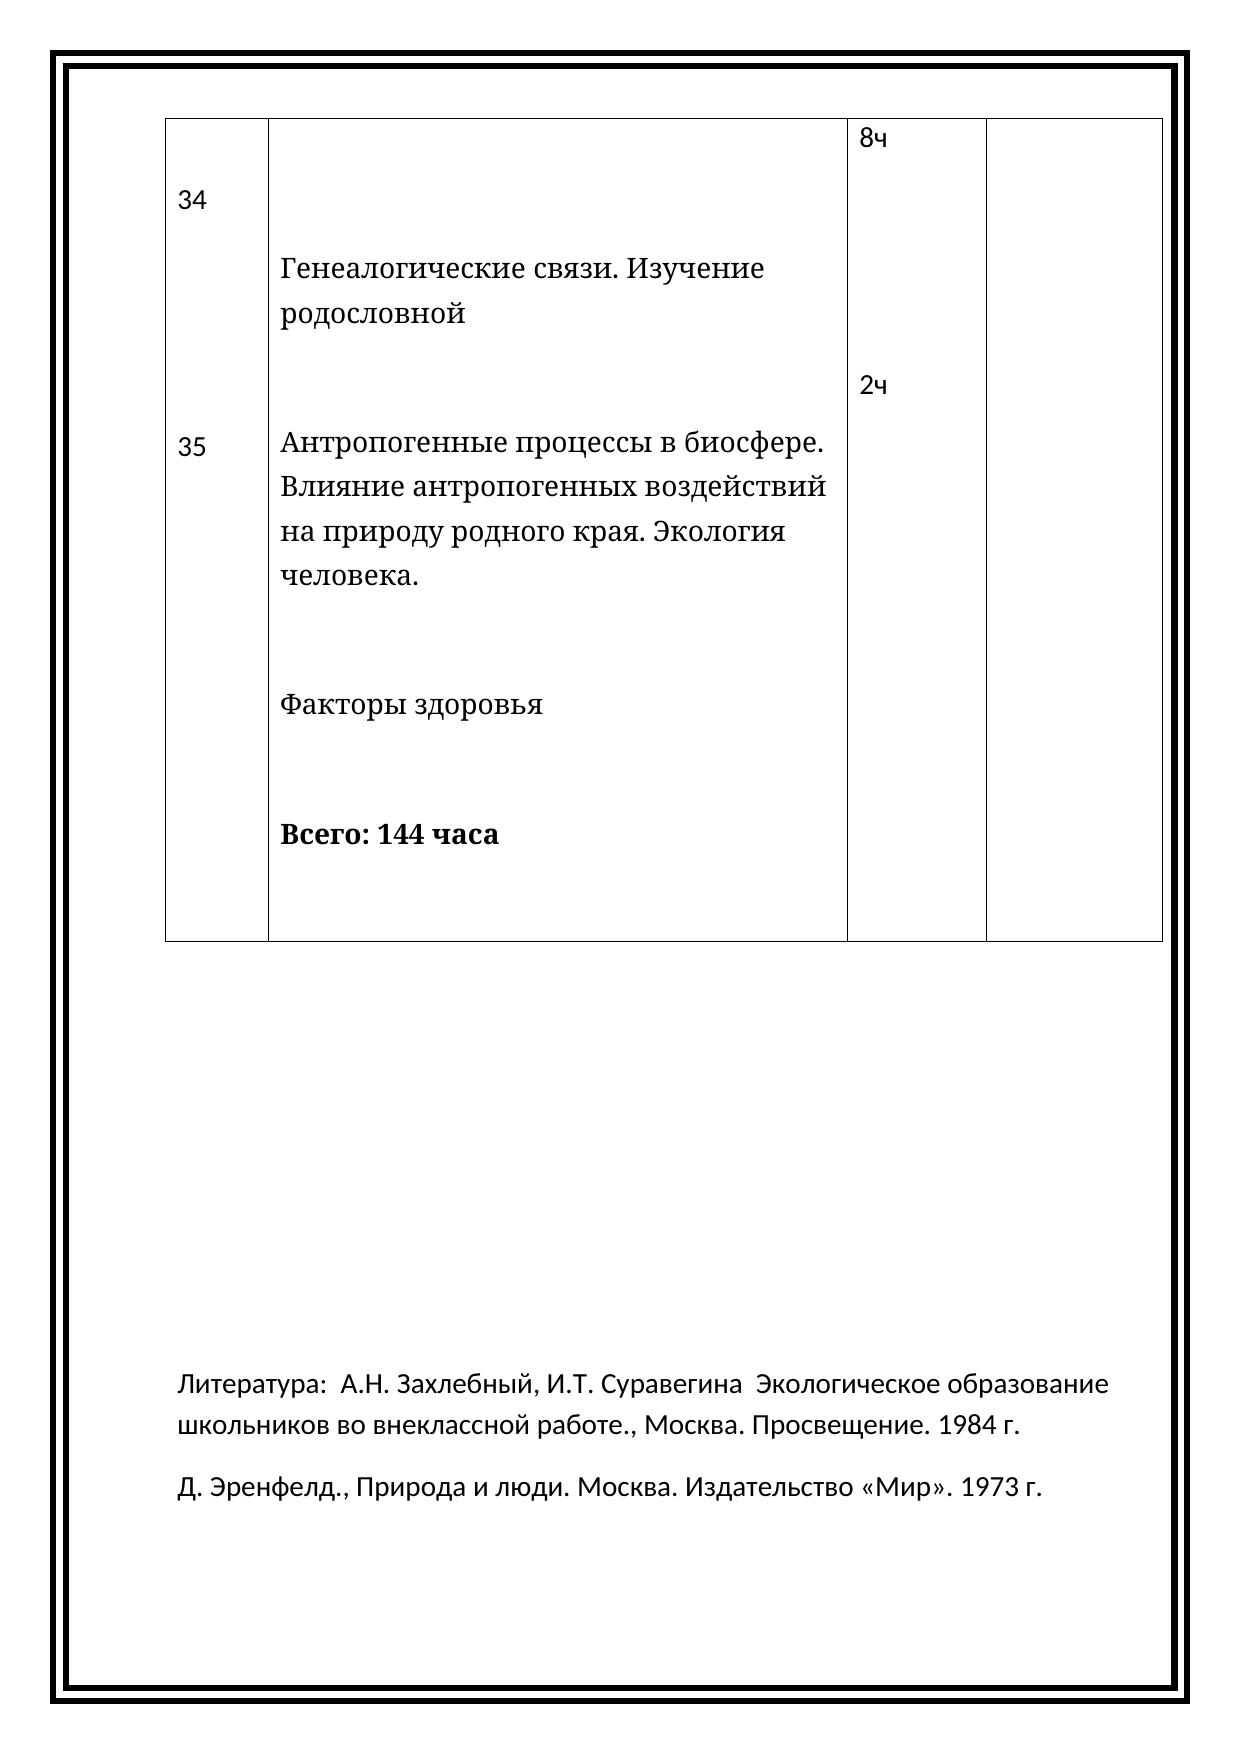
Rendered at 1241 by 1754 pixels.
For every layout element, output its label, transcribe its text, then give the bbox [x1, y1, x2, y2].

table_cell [269, 119, 847, 941]
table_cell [848, 119, 986, 941]
text Д. Эренфелд., Природа и люди. Москва. Издательство «Мир». . [177, 1468, 1152, 1504]
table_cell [166, 119, 268, 941]
text Литература: А.Н. Захлебный, И.Т. Суравегина Экологическое образование школьников во внеклассной работе., Москва. Просвещение. . [177, 1366, 1152, 1442]
table_cell [987, 119, 1162, 941]
